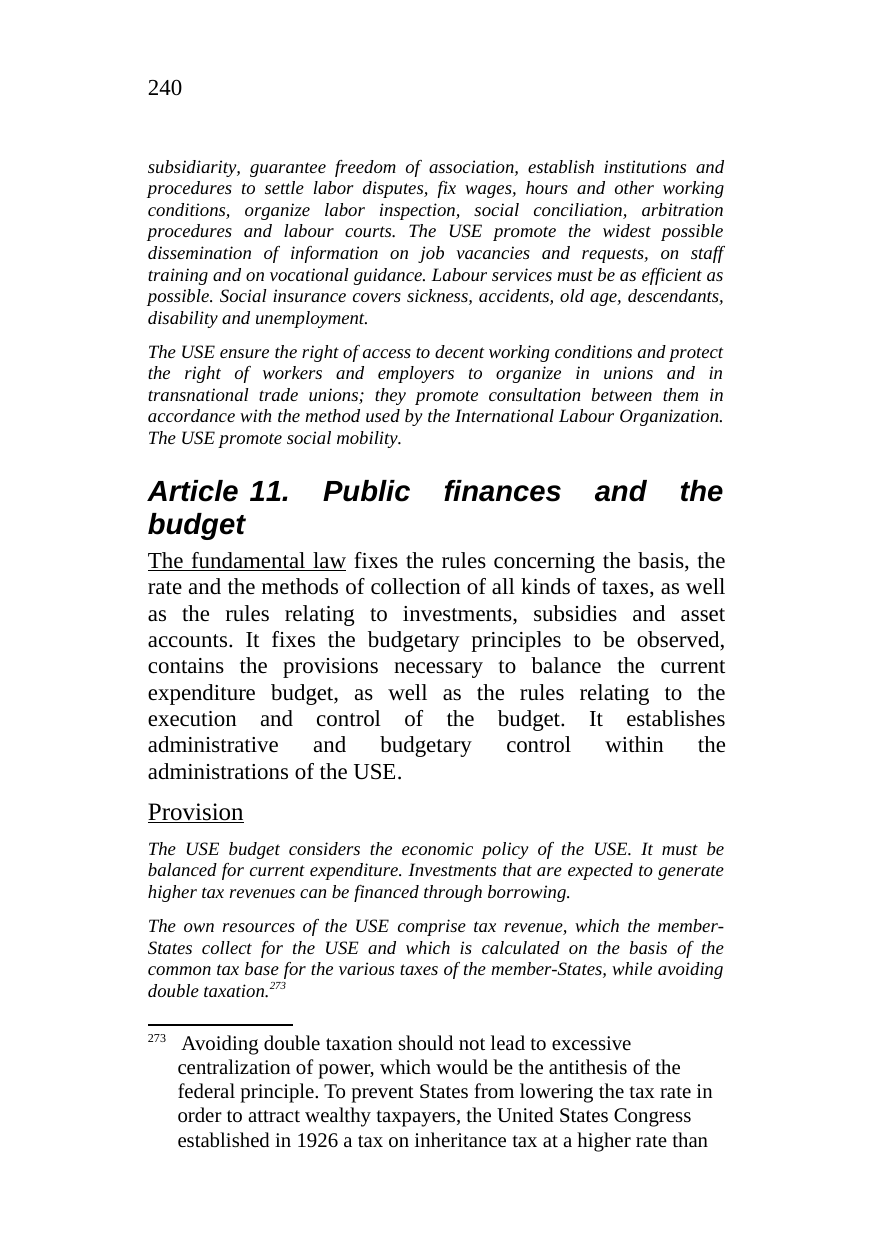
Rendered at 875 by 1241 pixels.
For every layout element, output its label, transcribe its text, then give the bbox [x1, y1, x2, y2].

text The USE ensure the right of access to decent working conditions and protect the right of workers and employers to organize in unions and in transnational trade unions; they promote consultation between them in accordance with the method used by the International Labour Organization. The USE promote social mobility. [148, 341, 726, 448]
text The own resources of the USE comprise tax revenue, which the member-States collect for the USE and which is calculated on the basis of the common tax base for the various taxes of the member-States, while avoiding double taxation. [148, 915, 726, 1001]
subtitle Article 11. Public finances and the budget [148, 473, 726, 541]
text The fundamental law fixes the rules concerning the basis, the rate and the methods of collection of all kinds of taxes, as well as the rules relating to investments, subsidies and asset accounts. It fixes the budgetary principles to be observed, contains the provisions necessary to balance the current expenditure budget, as well as the rules relating to the execution and control of the budget. It establishes administrative and budgetary control within the administrations of the USE. [148, 547, 726, 784]
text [148, 156, 726, 328]
text Provision [148, 797, 726, 825]
text The USE budget considers the economic policy of the USE. It must be balanced for current expenditure. Investments that are expected to generate higher tax revenues can be financed through borrowing. [148, 838, 726, 902]
